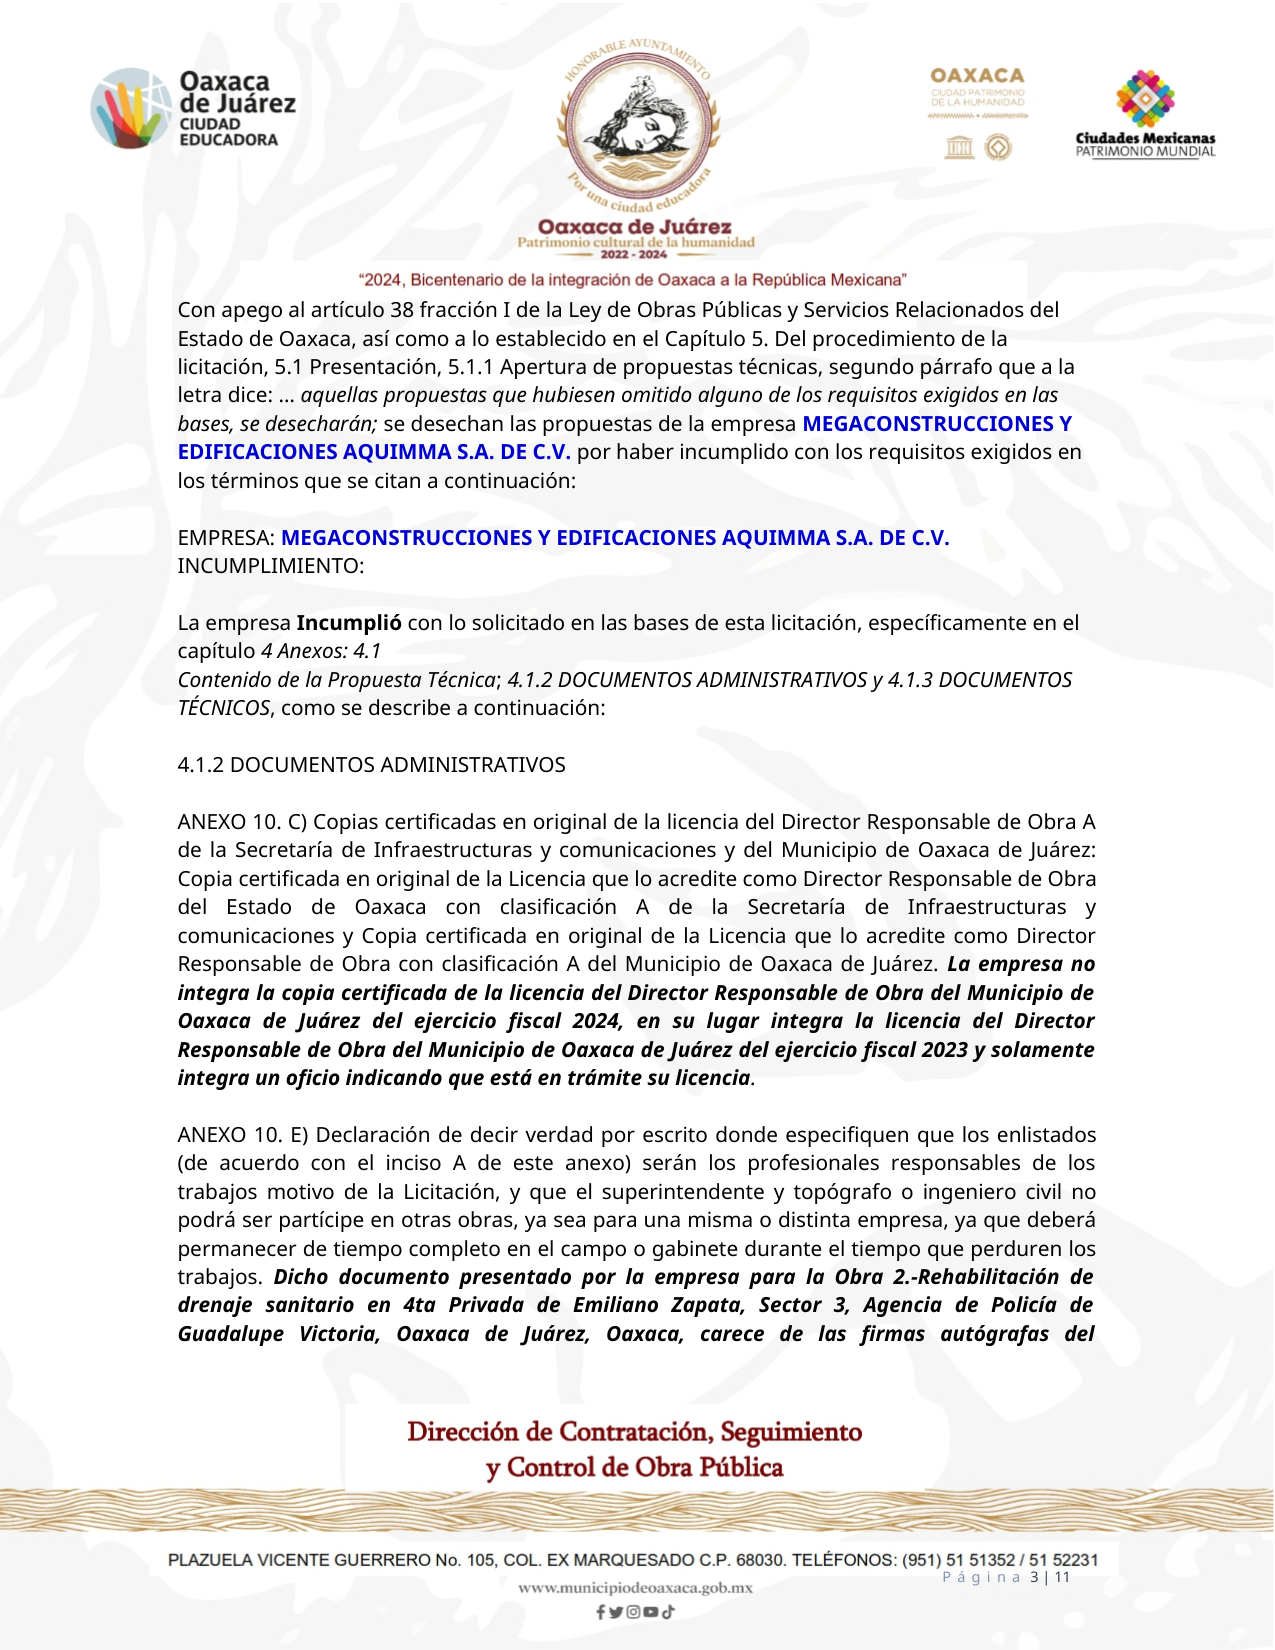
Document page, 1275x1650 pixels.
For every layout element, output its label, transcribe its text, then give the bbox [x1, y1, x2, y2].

text 4.1.2 DOCUMENTOS ADMINISTRATIVOS [177, 750, 1098, 779]
text INCUMPLIMIENTO: [177, 551, 1098, 580]
picture [0, 3, 1274, 1650]
text La empresa Incumplió con lo solicitado en las bases de esta licitación, específicamente en el capítulo 4 Anexos: 4.1 [177, 608, 1098, 665]
text ANEXO 10. C) Copias certificadas en original de la licencia del Director Responsable de Obra A de la Secretaría de Infraestructuras y comunicaciones y del Municipio de Oaxaca de Juárez: Copia certificada en original de la Licencia que lo acredite como Director Responsable de Obra del Estado de Oaxaca con clasificación A de la Secretaría de Infraestructuras y comunicaciones y Copia certificada en original de la Licencia que lo acredite como Director Responsable de Obra con clasificación A del Municipio de Oaxaca de Juárez. La empresa no integra la copia certificada de la licencia del Director Responsable de Obra del Municipio de Oaxaca de Juárez del ejercicio fiscal 2024, en su lugar integra la licencia del Director Responsable de Obra del Municipio de Oaxaca de Juárez del ejercicio fiscal 2023 y solamente integra un oficio indicando que está en trámite su licencia. [177, 807, 1098, 1092]
text EMPRESA: MEGACONSTRUCCIONES Y EDIFICACIONES AQUIMMA S.A. DE C.V. [177, 523, 1098, 551]
text Con apego al artículo 38 fracción I de la Ley de Obras Públicas y Servicios Relacionados del Estado de Oaxaca, así como a lo establecido en el Capítulo 5. Del procedimiento de la licitación, 5.1 Presentación, 5.1.1 Apertura de propuestas técnicas, segundo párrafo que a la letra dice: … aquellas propuestas que hubiesen omitido alguno de los requisitos exigidos en las bases, se desecharán; se desechan las propuestas de la empresa MEGACONSTRUCCIONES Y EDIFICACIONES AQUIMMA S.A. DE C.V. por haber incumplido con los requisitos exigidos en los términos que se citan a continuación: [177, 295, 1098, 494]
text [177, 1120, 1098, 1347]
text Contenido de la Propuesta Técnica; 4.1.2 DOCUMENTOS ADMINISTRATIVOS y 4.1.3 DOCUMENTOS TÉCNICOS, como se describe a continuación: [177, 665, 1098, 722]
